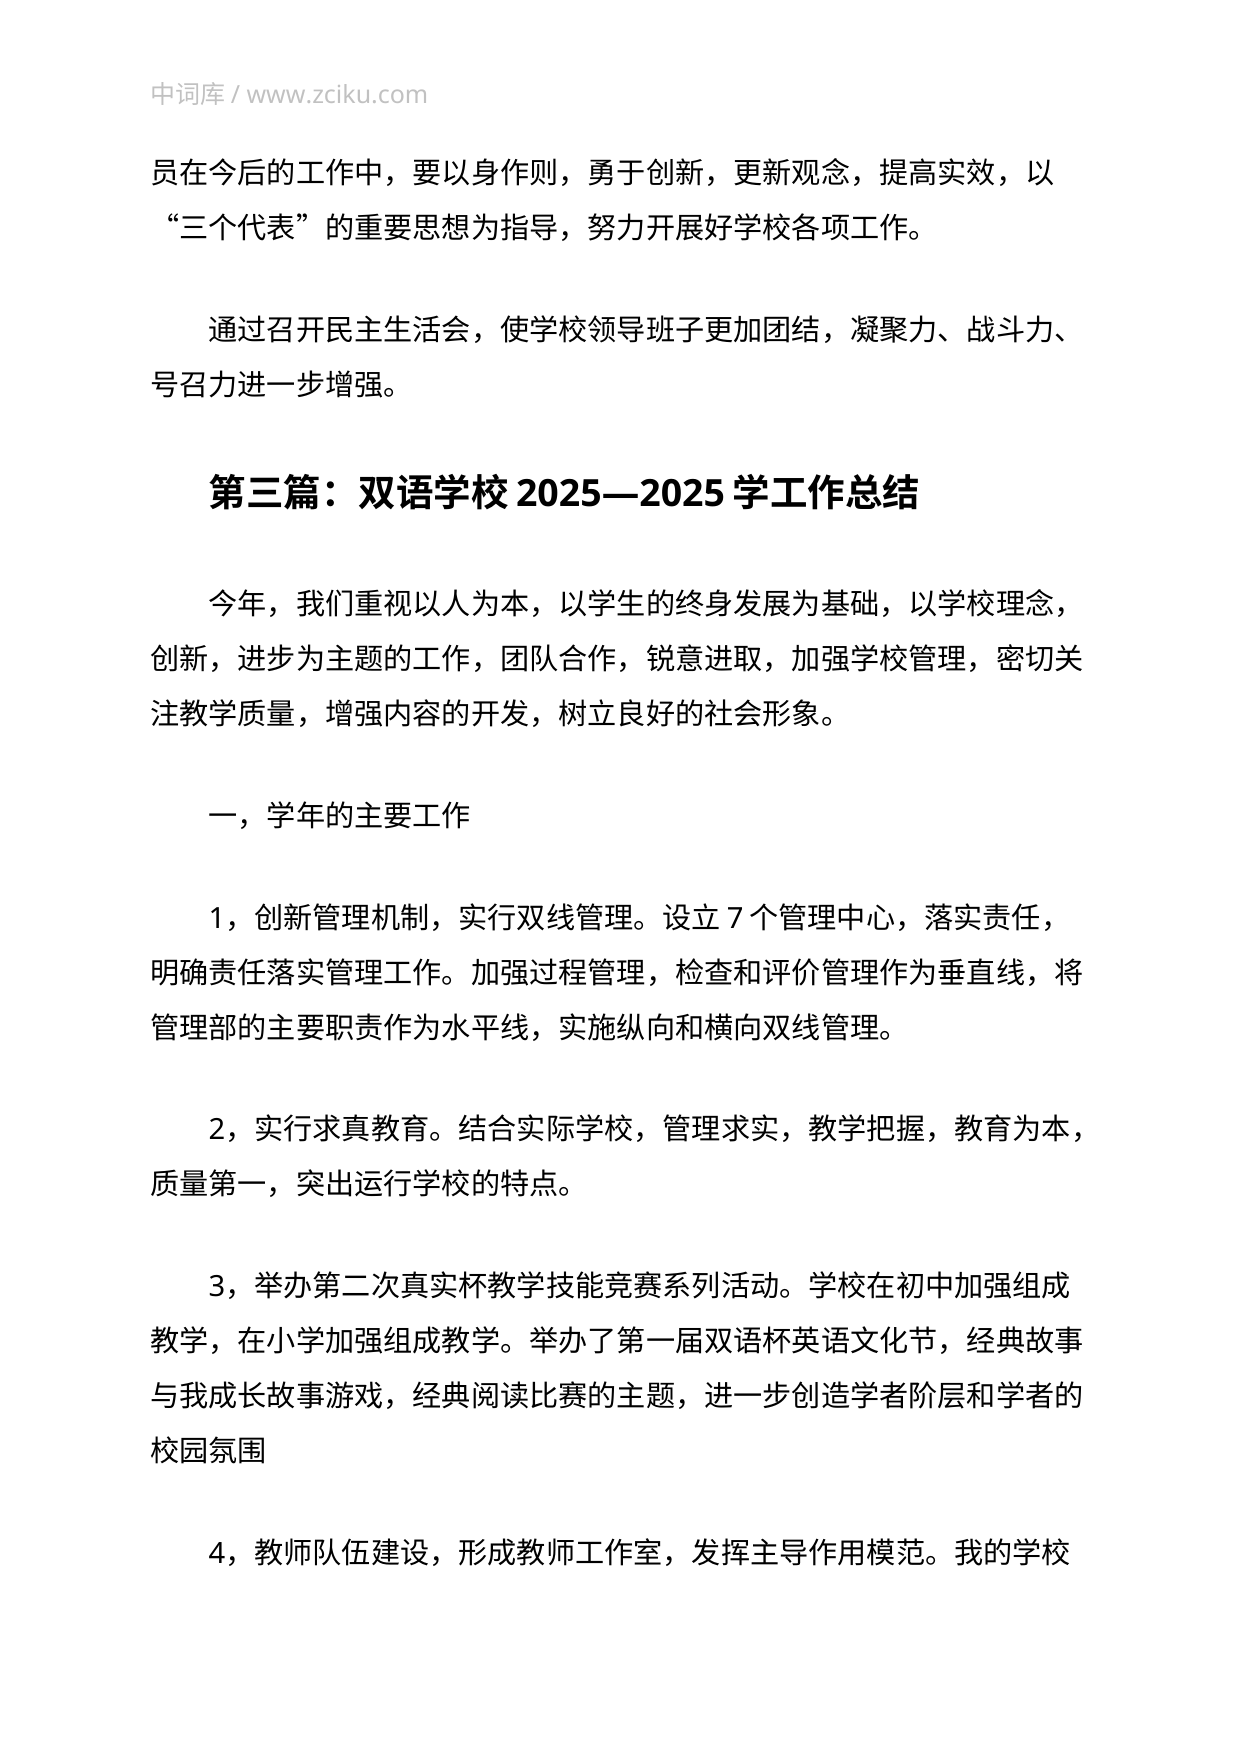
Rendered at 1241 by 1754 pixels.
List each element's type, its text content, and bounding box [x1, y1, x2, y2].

text 通过召开民主生活会，使学校领导班子更加团结，凝聚力、战斗力、号召力进一步增强。 [150, 307, 1090, 404]
text 3，举办第二次真实杯教学技能竞赛系列活动。学校在初中加强组成教学，在小学加强组成教学。举办了第一届双语杯英语文化节，经典故事与我成长故事游戏，经典阅读比赛的主题，进一步创造学者阶层和学者的校园氛围 [150, 1263, 1090, 1470]
text 1，创新管理机制，实行双线管理。设立7个管理中心，落实责任，明确责任落实管理工作。加强过程管理，检查和评价管理作为垂直线，将管理部的主要职责作为水平线，实施纵向和横向双线管理。 [150, 894, 1090, 1046]
text 今年，我们重视以人为本，以学生的终身发展为基础，以学校理念，创新，进步为主题的工作，团队合作，锐意进取，加强学校管理，密切关注教学质量，增强内容的开发，树立良好的社会形象。 [150, 581, 1090, 733]
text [150, 1529, 1090, 1572]
text 一，学年的主要工作 [150, 792, 1090, 835]
text 第三篇：双语学校2025—2025学工作总结 [150, 463, 1090, 518]
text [150, 150, 1090, 247]
text 2，实行求真教育。结合实际学校，管理求实，教学把握，教育为本，质量第一，突出运行学校的特点。 [150, 1106, 1090, 1203]
